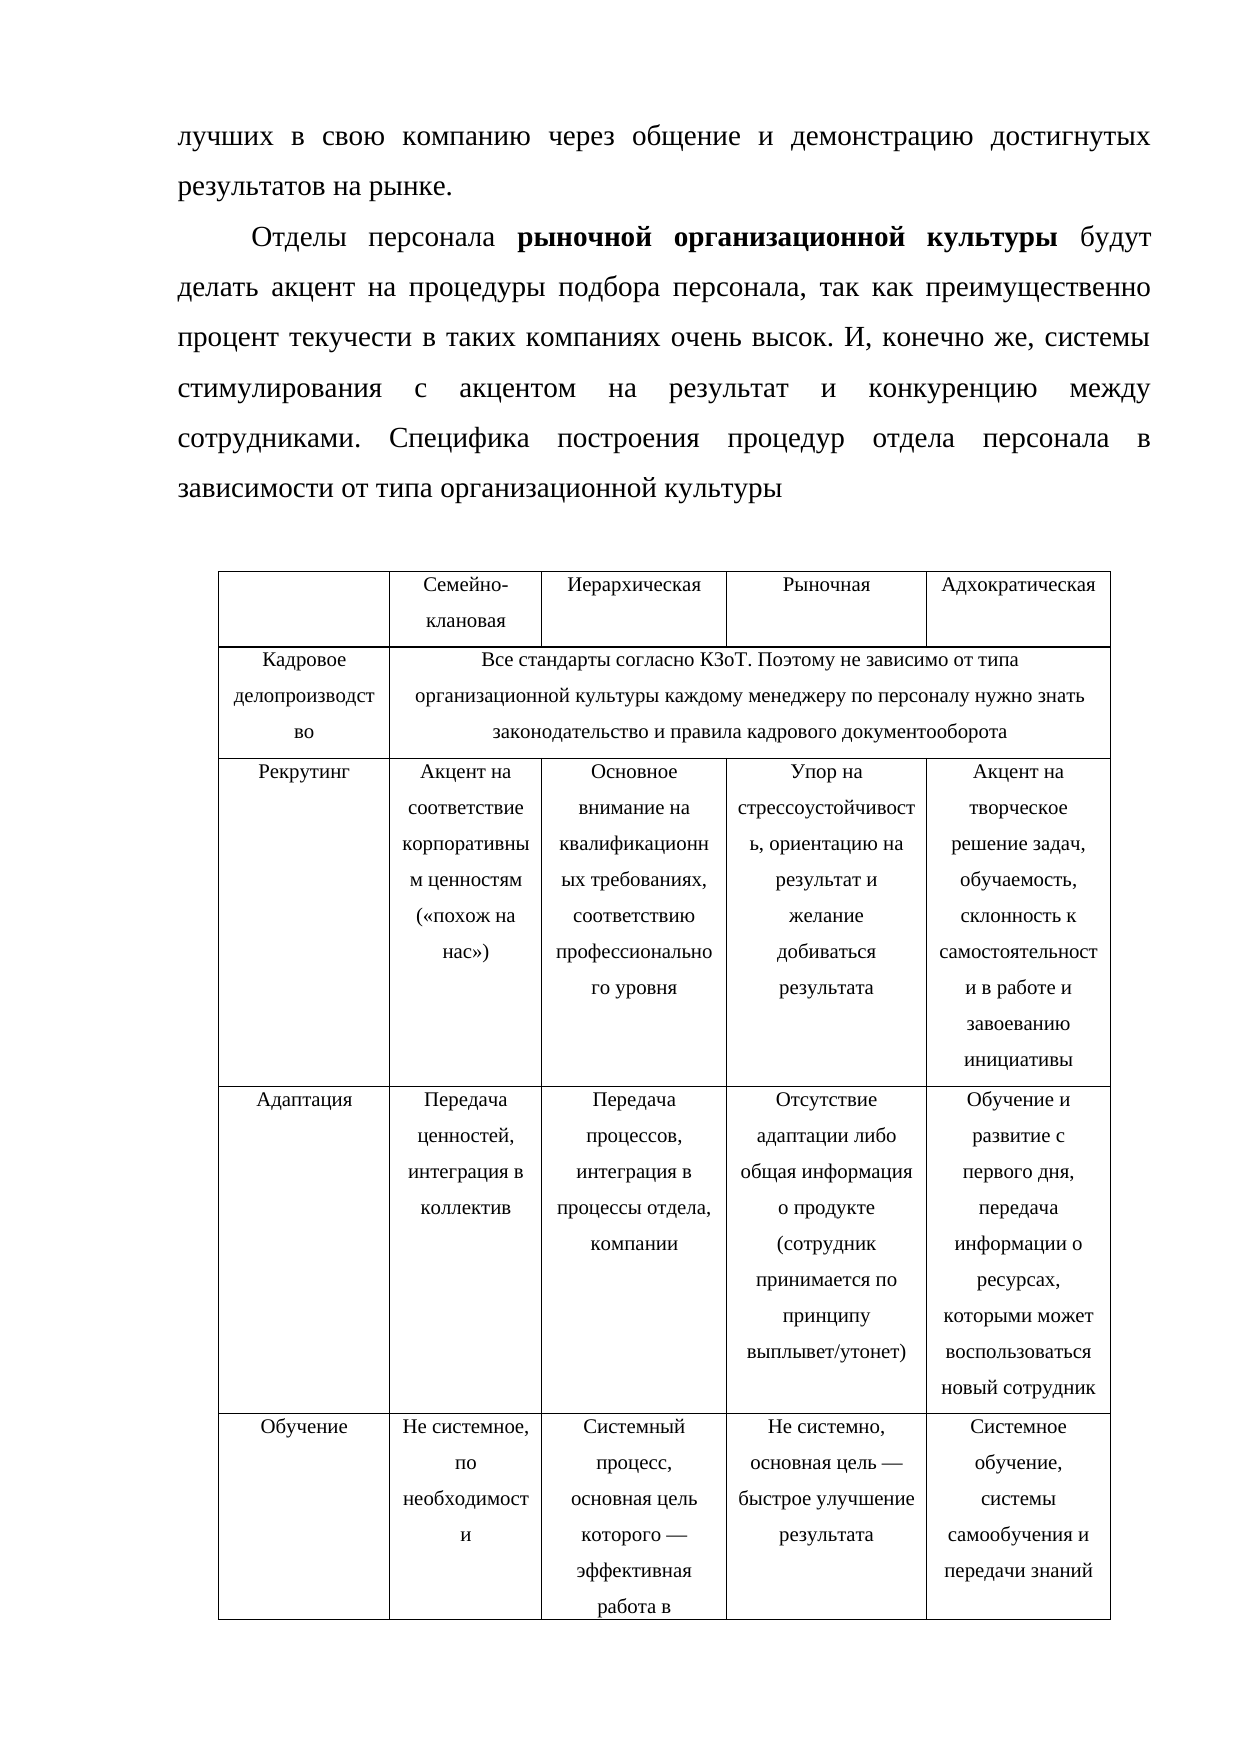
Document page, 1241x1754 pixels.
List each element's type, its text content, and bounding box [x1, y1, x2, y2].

table_header Иерархическая [542, 572, 726, 646]
table_cell Передача ценностей, интеграция в коллектив [390, 1087, 541, 1413]
table_cell Акцент на творческое решение задач, обучаемость, склонность к самостоятельности в работе и завоеванию инициативы [927, 759, 1110, 1086]
table_cell Рекрутинг [219, 759, 389, 1086]
table_cell Адаптация [219, 1087, 389, 1413]
table_cell Акцент на соответствие корпоративным ценностям («похож на нас») [390, 759, 541, 1086]
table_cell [927, 1414, 1110, 1618]
table_cell Обучение и развитие с первого дня, передача информации о ресурсах, которыми может воспользоваться новый сотрудник [927, 1087, 1110, 1413]
table_header Семейно-клановая [390, 572, 541, 646]
table_cell Основное внимание на квалификационных требованиях, соответствию профессионального уровня [542, 759, 726, 1086]
table_header Рыночная [727, 572, 926, 646]
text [177, 118, 1152, 202]
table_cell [727, 1414, 926, 1618]
table_cell Обучение [219, 1414, 389, 1618]
table_cell Передача процессов, интеграция в процессы отдела, компании [542, 1087, 726, 1413]
table_cell Отсутствие адаптации либо общая информация о продукте (сотрудник принимается по принципу выплывет/утонет) [727, 1087, 926, 1413]
table_cell Упор на стрессоустойчивость, ориентацию на результат и желание добиваться результата [727, 759, 926, 1086]
table_header [219, 572, 389, 646]
table_cell Все стандарты согласно КЗоТ. Поэтому не зависимо от типа организационной культуры каждому менеджеру по персоналу нужно знать законодательство и правила кадрового документооборота [390, 648, 1110, 758]
subtitle Отделы персонала рыночной организационной культуры будут делать акцент на процедуры подбора персонала, так как преимущественно процент текучести в таких компаниях очень высок. И, конечно же, системы стимулирования с акцентом на результат и конкуренцию между сотрудниками. Специфика построения процедур отдела персонала в зависимости от типа организационной культуры [177, 219, 1152, 504]
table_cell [390, 1414, 541, 1618]
table_header Адхократическая [927, 572, 1110, 646]
table_cell Кадровое делопроизводство [219, 648, 389, 758]
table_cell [542, 1414, 726, 1618]
